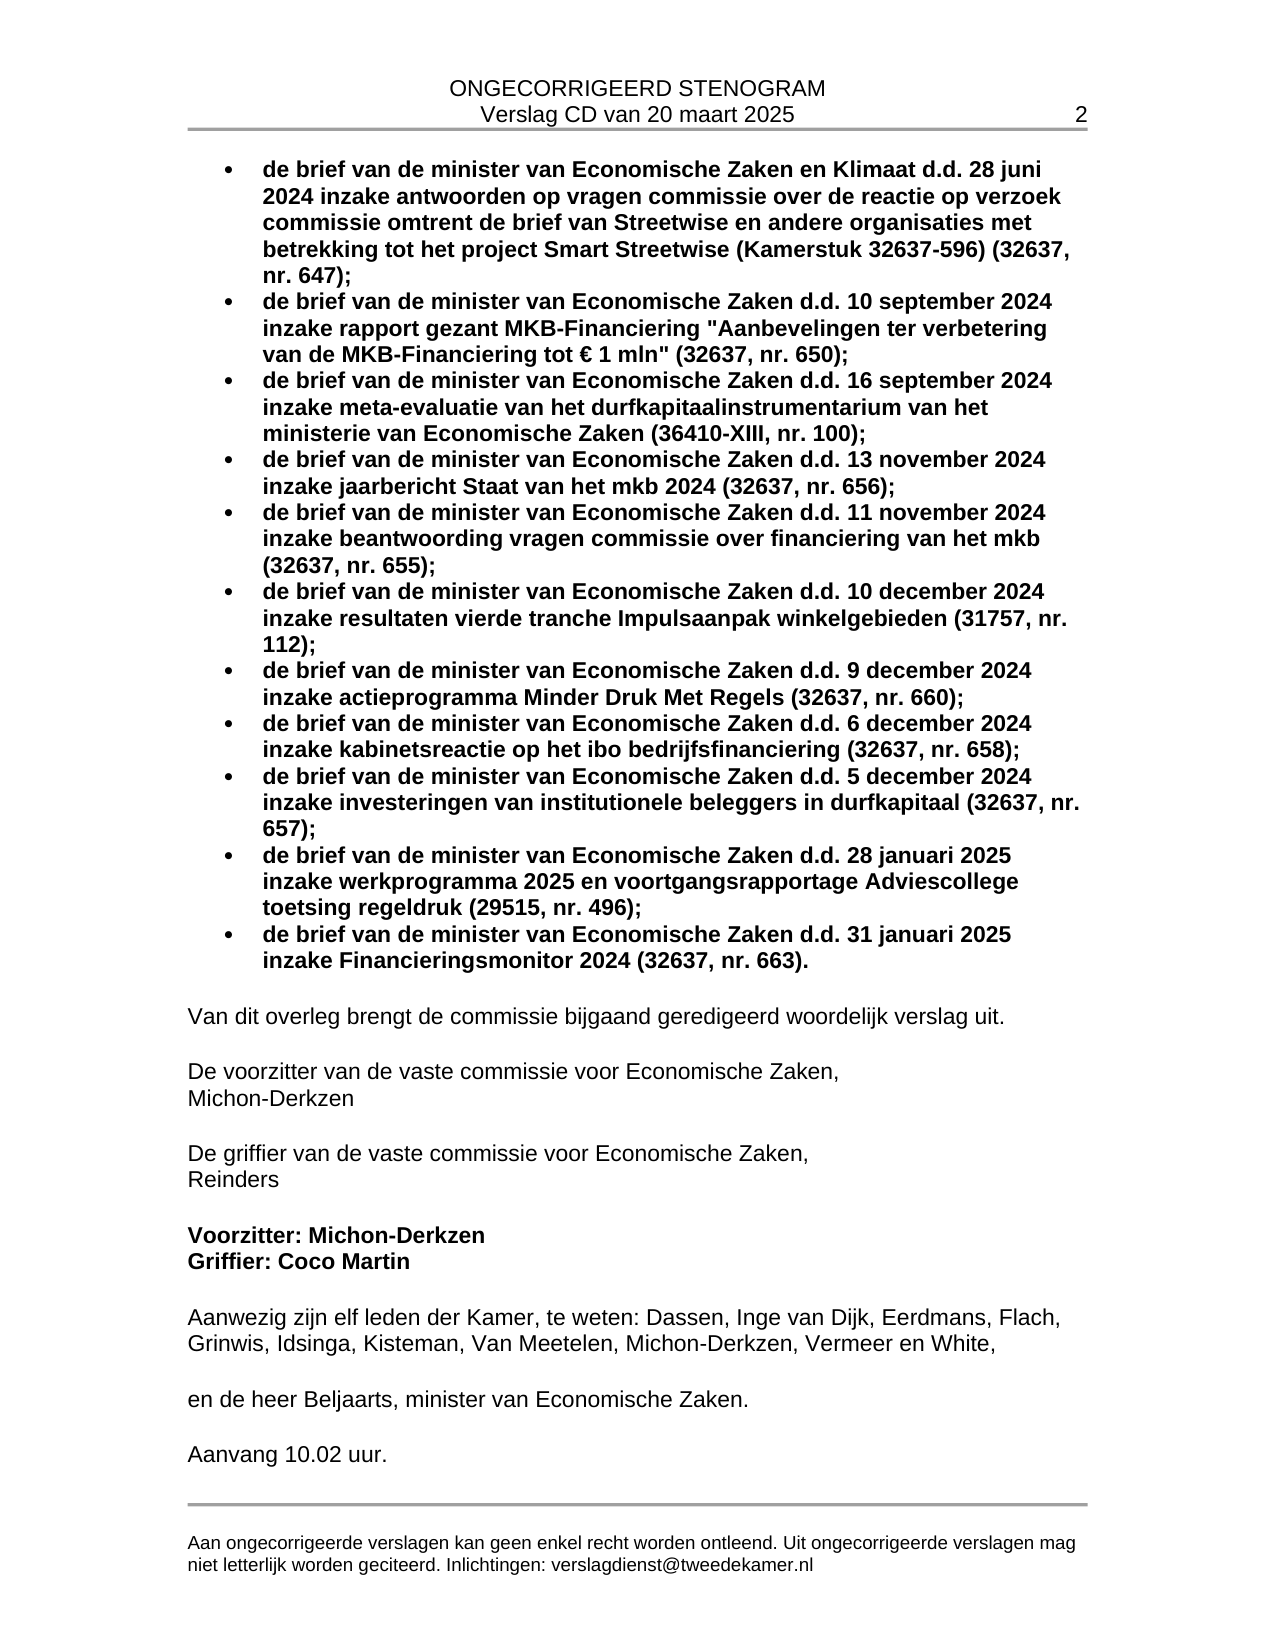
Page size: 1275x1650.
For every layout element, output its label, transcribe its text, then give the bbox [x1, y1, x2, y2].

list de brief van de minister van Economische Zaken d.d. 28 januari 2025 inzake werkprogramma 2025 en voortgangsrapportage Adviescollege toetsing regeldruk (29515, nr. 496); [225, 842, 1087, 921]
text en de heer Beljaarts, minister van Economische Zaken. [187, 1386, 1087, 1412]
text Van dit overleg brengt de commissie bijgaand geredigeerd woordelijk verslag uit. [187, 1003, 1087, 1029]
text De voorzitter van de vaste commissie voor Economische Zaken, Michon-Derkzen [187, 1058, 1087, 1111]
text De griffier van de vaste commissie voor Economische Zaken, Reinders [187, 1140, 1087, 1193]
list de brief van de minister van Economische Zaken d.d. 10 september 2024 inzake rapport gezant MKB-Financiering "Aanbevelingen ter verbetering van de MKB-Financiering tot € 1 mln" (32637, nr. 650); [225, 288, 1087, 367]
list de brief van de minister van Economische Zaken d.d. 9 december 2024 inzake actieprogramma Minder Druk Met Regels (32637, nr. 660); [225, 657, 1087, 710]
list de brief van de minister van Economische Zaken d.d. 11 november 2024 inzake beantwoording vragen commissie over financiering van het mkb (32637, nr. 655); [225, 499, 1087, 578]
list de brief van de minister van Economische Zaken d.d. 6 december 2024 inzake kabinetsreactie op het ibo bedrijfsfinanciering (32637, nr. 658); [225, 710, 1087, 763]
list de brief van de minister van Economische Zaken d.d. 16 september 2024 inzake meta-evaluatie van het durfkapitaalinstrumentarium van het ministerie van Economische Zaken (36410-XIII, nr. 100); [225, 367, 1087, 446]
list de brief van de minister van Economische Zaken d.d. 5 december 2024 inzake investeringen van institutionele beleggers in durfkapitaal (32637, nr. 657); [225, 763, 1087, 842]
list de brief van de minister van Economische Zaken d.d. 31 januari 2025 inzake Financieringsmonitor 2024 (32637, nr. 663). [225, 921, 1087, 973]
text Voorzitter: Michon-Derkzen Griffier: Coco Martin [187, 1222, 1087, 1274]
list de brief van de minister van Economische Zaken d.d. 13 november 2024 inzake jaarbericht Staat van het mkb 2024 (32637, nr. 656); [225, 446, 1087, 499]
list de brief van de minister van Economische Zaken d.d. 10 december 2024 inzake resultaten vierde tranche Impulsaanpak winkelgebieden (31757, nr. 112); [225, 578, 1087, 657]
text Aanvang 10.02 uur. [187, 1441, 1087, 1467]
text Aanwezig zijn elf leden der Kamer, te weten: Dassen, Inge van Dijk, Eerdmans, Flach, Grinwis, Idsinga, Kisteman, Van Meetelen, Michon-Derkzen, Vermeer en White, [187, 1304, 1087, 1356]
list de brief van de minister van Economische Zaken en Klimaat d.d. 28 juni 2024 inzake antwoorden op vragen commissie over de reactie op verzoek commissie omtrent de brief van Streetwise en andere organisaties met betrekking tot het project Smart Streetwise (Kamerstuk 32637-596) (32637, nr. 647); [225, 156, 1087, 288]
